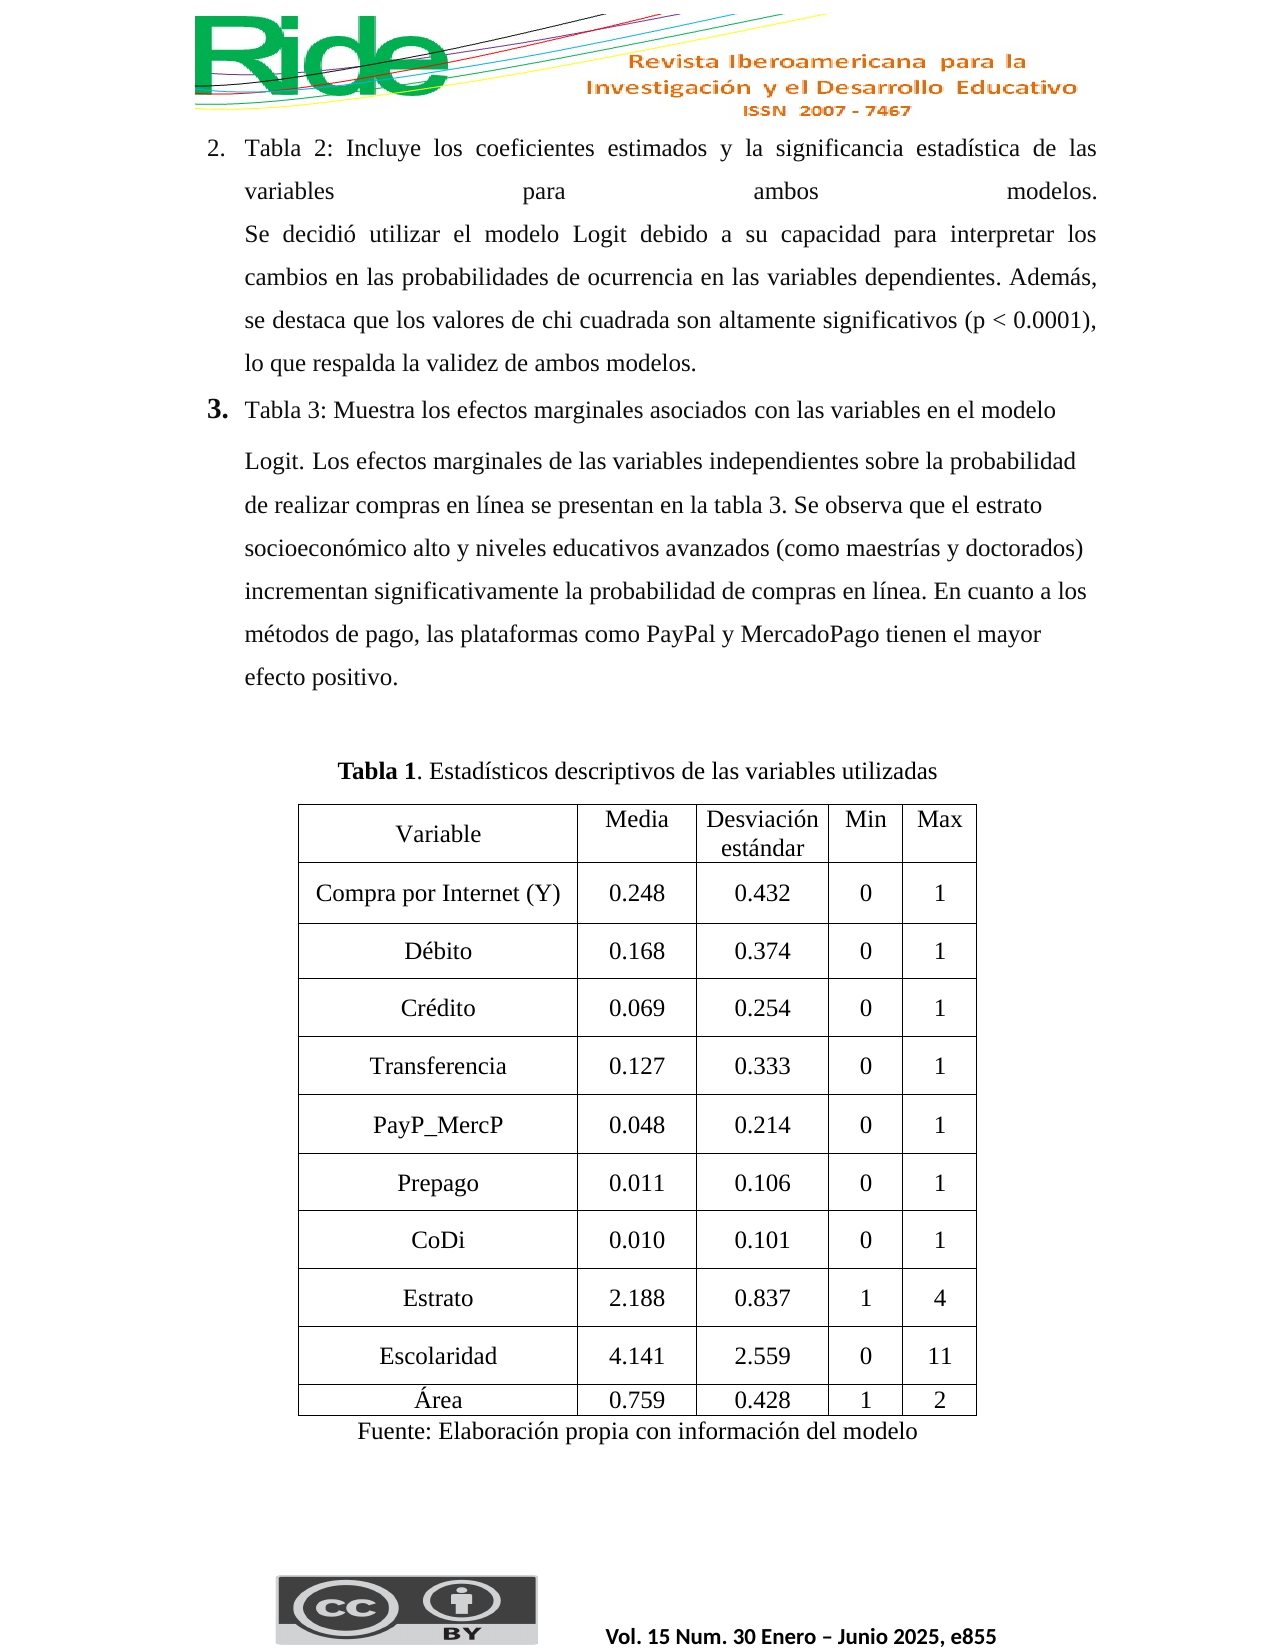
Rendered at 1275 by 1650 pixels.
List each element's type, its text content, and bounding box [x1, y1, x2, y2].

table_cell 0.333 [697, 1037, 828, 1094]
table_header Variable [299, 805, 577, 862]
table_cell Área [299, 1385, 577, 1415]
table_cell 0.759 [578, 1385, 696, 1415]
table_header Max [903, 805, 976, 862]
table_cell 0 [829, 924, 902, 978]
table_cell 0.432 [697, 863, 828, 922]
table_cell 0.127 [578, 1037, 696, 1094]
table_cell 0.214 [697, 1095, 828, 1153]
table_cell 0.254 [697, 979, 828, 1036]
table_cell 0 [829, 1327, 902, 1384]
picture [194, 14, 1081, 119]
table_cell 0.106 [697, 1154, 828, 1210]
table_cell Escolaridad [299, 1327, 577, 1384]
table_cell PayP_MercP [299, 1095, 577, 1153]
text Tabla 1. Estadísticos descriptivos de las variables utilizadas [177, 756, 1098, 784]
table_cell 1 [829, 1269, 902, 1326]
table_cell 0.248 [578, 863, 696, 922]
text Fuente: Elaboración propia con información del modelo [177, 1416, 1098, 1445]
table_cell Transferencia [299, 1037, 577, 1094]
table_cell 0 [829, 1211, 902, 1268]
table_cell 1 [903, 1154, 976, 1210]
table_cell 1 [903, 1095, 976, 1153]
table_cell 0.010 [578, 1211, 696, 1268]
table_cell 0 [829, 1037, 902, 1094]
table_cell 0.837 [697, 1269, 828, 1326]
table_cell 2 [903, 1385, 976, 1415]
table_cell CoDi [299, 1211, 577, 1268]
table_cell 1 [903, 979, 976, 1036]
table_cell Compra por Internet (Y) [299, 863, 577, 922]
table_cell 0.428 [697, 1385, 828, 1415]
table_cell 0.168 [578, 924, 696, 978]
table_cell Débito [299, 924, 577, 978]
table_cell 4 [903, 1269, 976, 1326]
table_cell 2.188 [578, 1269, 696, 1326]
table_cell 1 [903, 924, 976, 978]
table_cell 1 [903, 1211, 976, 1268]
table_cell 0.069 [578, 979, 696, 1036]
table_cell 0.011 [578, 1154, 696, 1210]
table_cell Estrato [299, 1269, 577, 1326]
table_cell 0 [829, 1154, 902, 1210]
table_cell 0.048 [578, 1095, 696, 1153]
table_cell Crédito [299, 979, 577, 1036]
table_cell 1 [903, 863, 976, 922]
table_cell 0 [829, 979, 902, 1036]
picture [275, 1575, 538, 1645]
table_header Desviación estándar [697, 805, 828, 862]
table_header Media [578, 805, 696, 862]
table_cell 0 [829, 1095, 902, 1153]
table_cell 0.374 [697, 924, 828, 978]
table_cell 0.101 [697, 1211, 828, 1268]
table_cell 11 [903, 1327, 976, 1384]
list Tabla 3: Muestra los efectos marginales asociados con las variables en el modelo Logit. Los efectos marginales de las variables independientes sobre la probabilidad de realizar compras en línea se presentan en la tabla 3. Se observa que el estrato socioeconómico alto y niveles educativos avanzados (como maestrías y doctorados) incrementan significativamente la probabilidad de compras en línea. En cuanto a los métodos de pago, las plataformas como PayPal y MercadoPago tienen el mayor efecto positivo. [207, 392, 1098, 691]
table_cell 4.141 [578, 1327, 696, 1384]
table_cell 1 [829, 1385, 902, 1415]
table_cell 1 [903, 1037, 976, 1094]
table_cell 2.559 [697, 1327, 828, 1384]
table_cell 0 [829, 863, 902, 922]
list Tabla 2: Incluye los coeficientes estimados y la significancia estadística de las variables para ambos modelos. Se decidió utilizar el modelo Logit debido a su capacidad para interpretar los cambios en las probabilidades de ocurrencia en las variables dependientes. Además, se destaca que los valores de chi cuadrada son altamente significativos (p < 0.0001), lo que respalda la validez de ambos modelos. [207, 133, 1098, 377]
table_cell Prepago [299, 1154, 577, 1210]
table_header Min [829, 805, 902, 862]
